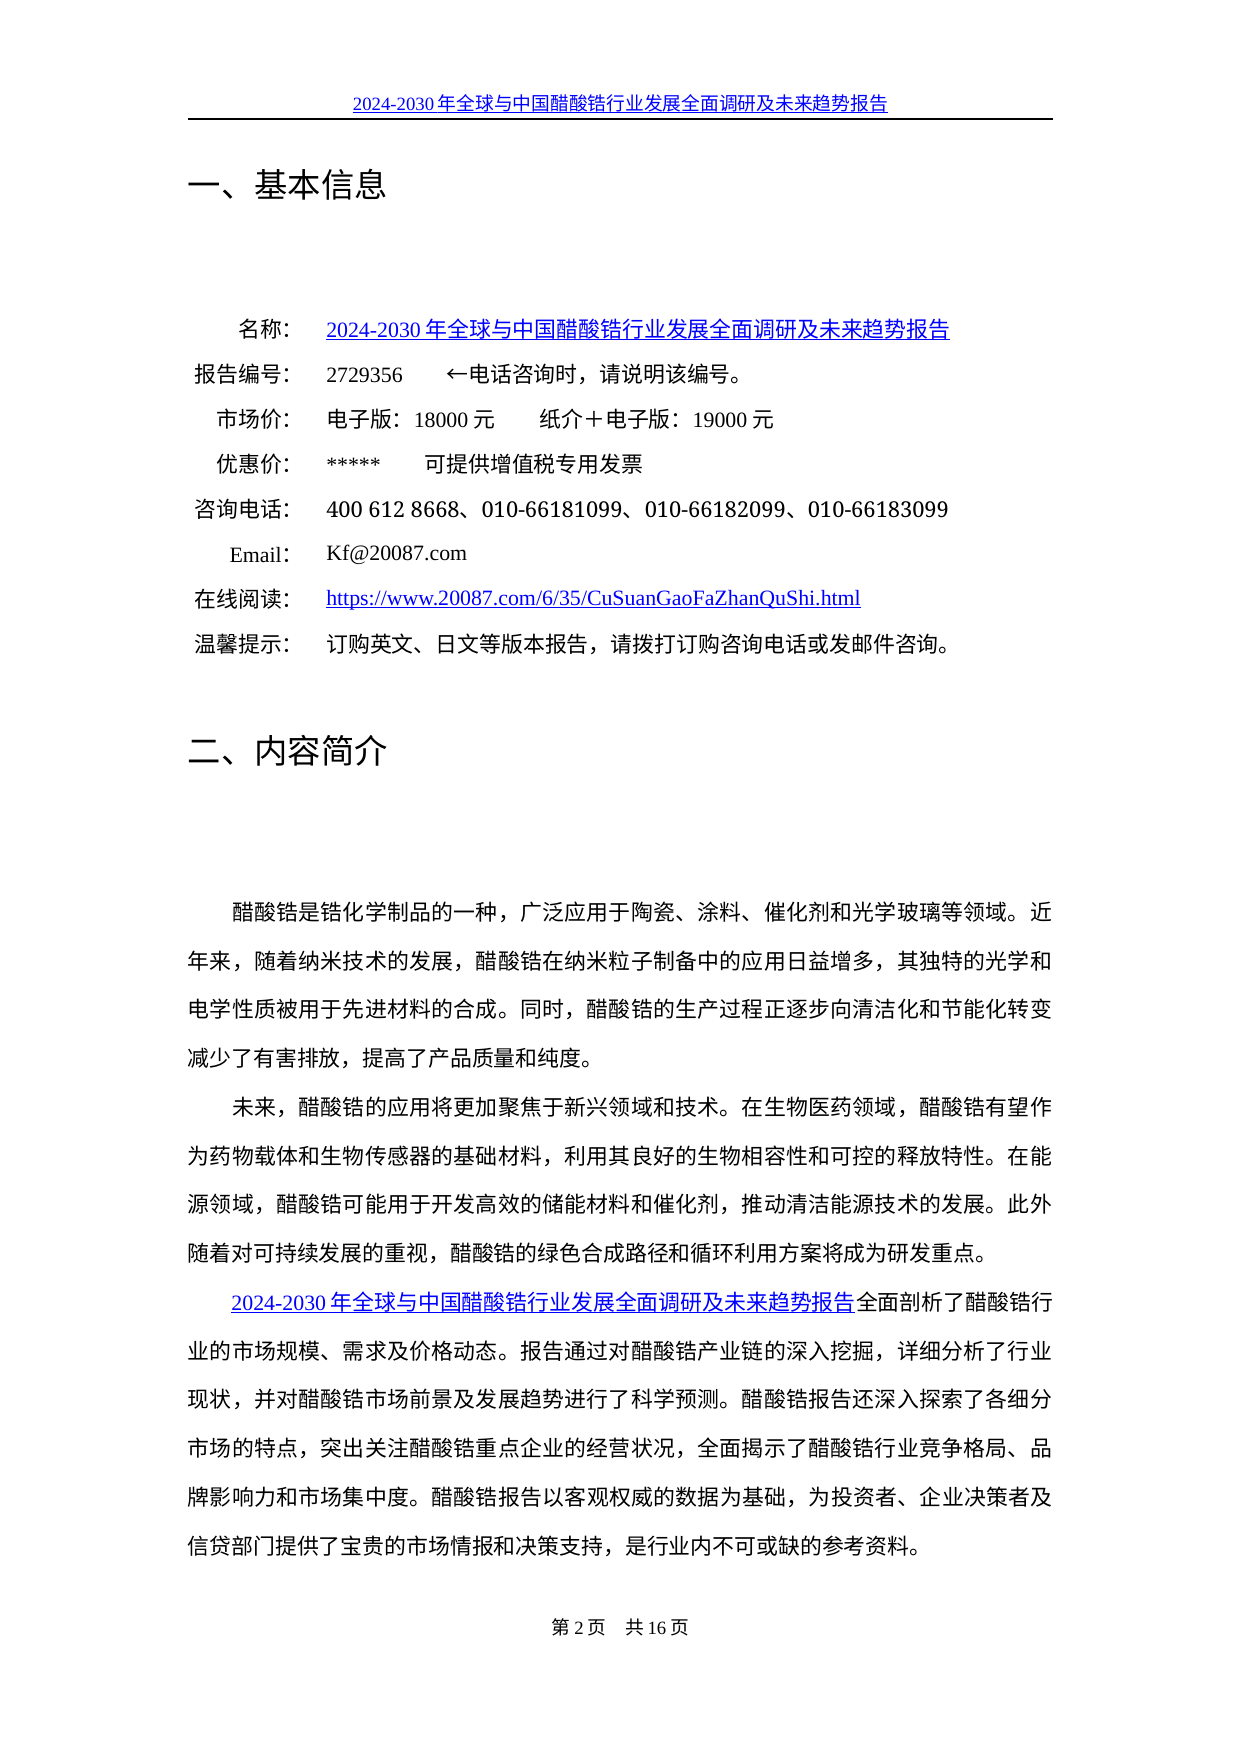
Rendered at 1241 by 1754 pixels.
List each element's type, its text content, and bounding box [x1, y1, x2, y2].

table_cell 电子版：18000 元 纸介＋电子版：19000 元 [315, 402, 1073, 447]
title 一、基本信息 [187, 150, 1053, 215]
table_cell 在线阅读： [167, 582, 315, 627]
table_cell 订购英文、日文等版本报告，请拨打订购咨询电话或发邮件咨询。 [315, 627, 1073, 672]
table_cell Kf@20087.com [315, 537, 1073, 582]
table_header 2024-2030年全球与中国醋酸锆行业发展全面调研及未来趋势报告 [315, 312, 1073, 357]
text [187, 894, 1053, 1561]
table_cell 优惠价： [167, 447, 315, 492]
table_cell 2729356 ←电话咨询时，请说明该编号。 [315, 357, 1073, 402]
table_cell 市场价： [167, 402, 315, 447]
table_cell 温馨提示： [167, 627, 315, 672]
table_header 名称： [167, 312, 315, 357]
table_cell 报告编号： [167, 357, 315, 402]
table_cell 400 612 8668、010-66181099、010-66182099、010-66183099 [315, 492, 1073, 537]
table_cell [315, 582, 1073, 627]
table_cell 咨询电话： [167, 492, 315, 537]
table_cell ***** 可提供增值税专用发票 [315, 447, 1073, 492]
table_cell Email： [167, 537, 315, 582]
title 二、内容简介 [187, 717, 1053, 782]
